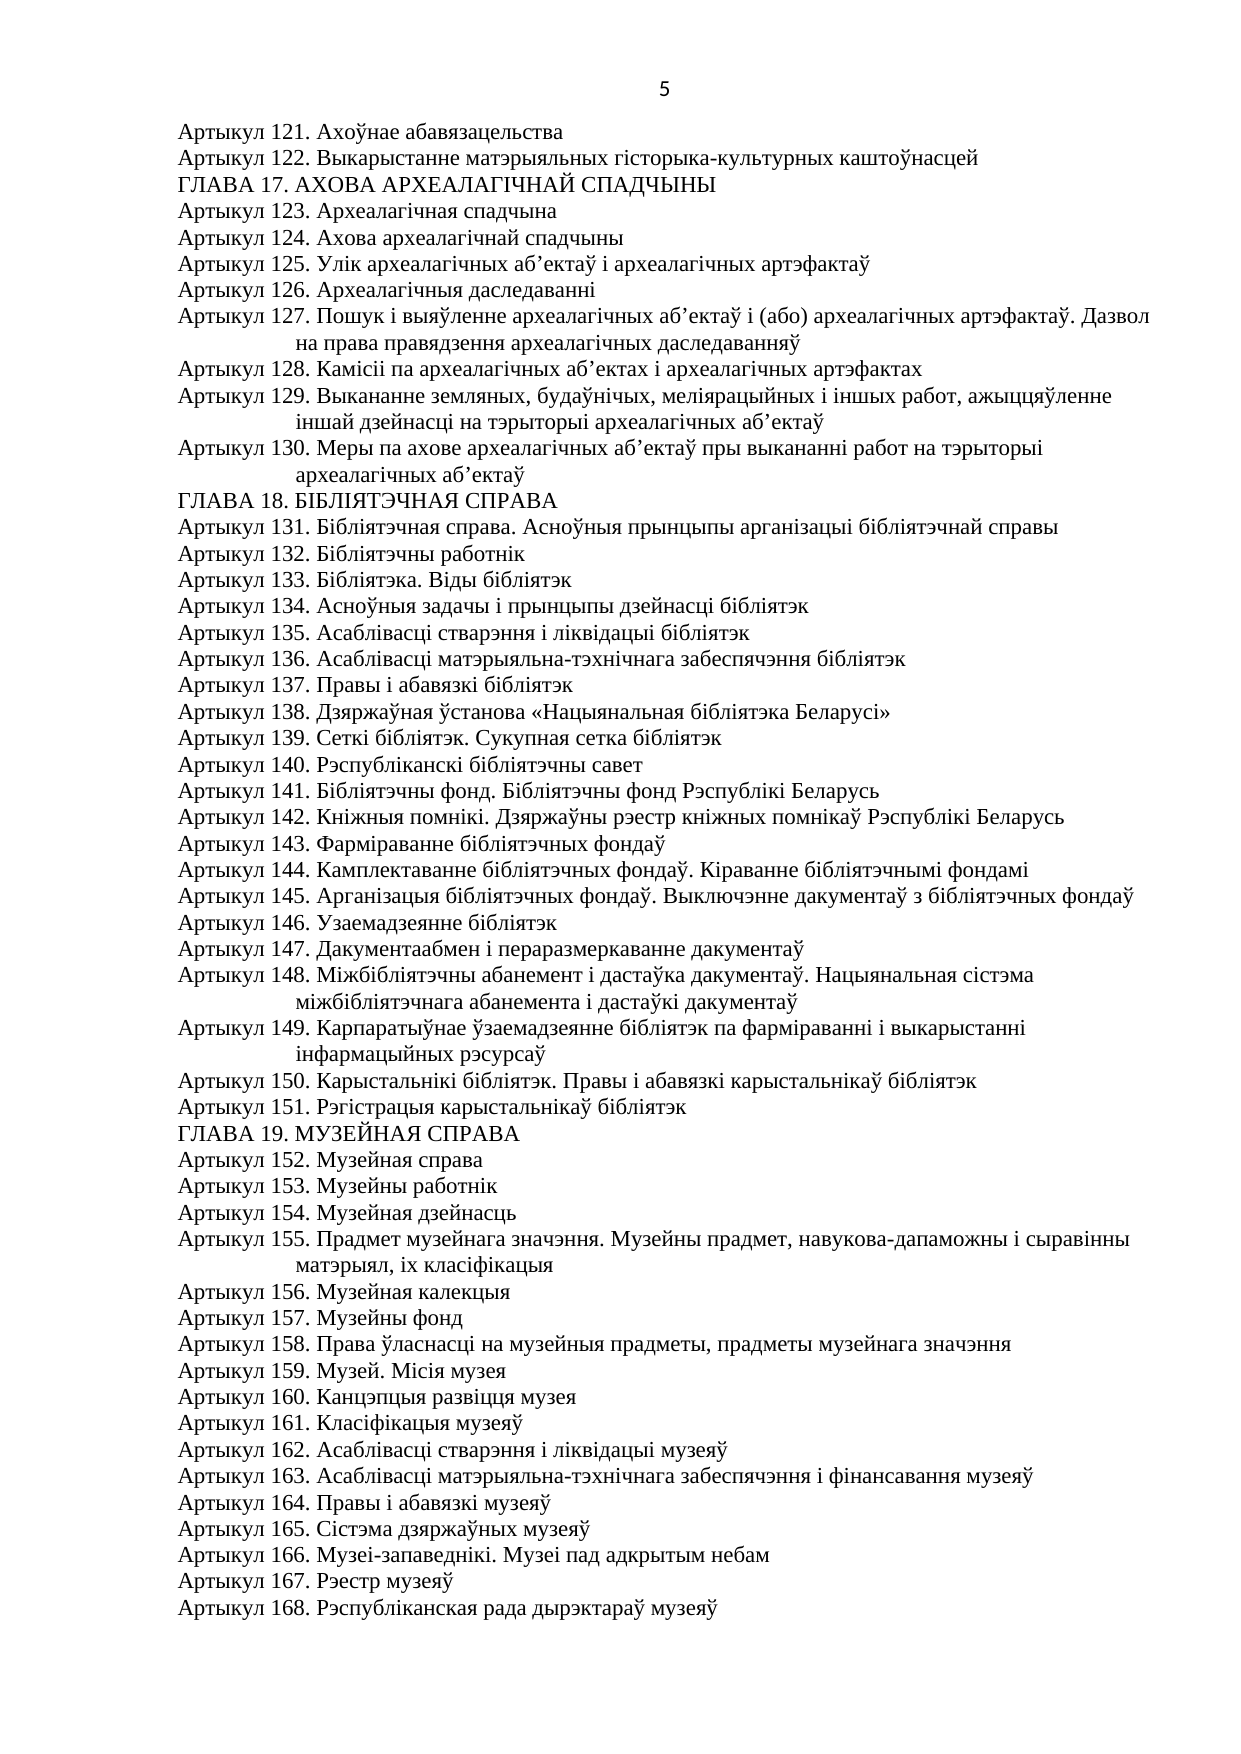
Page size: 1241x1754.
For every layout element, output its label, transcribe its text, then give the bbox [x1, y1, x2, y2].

text Артыкул 125. Улік археалагічных аб’ектаў і археалагічных артэфактаў [177, 250, 1152, 276]
text Артыкул 145. Арганізацыя бібліятэчных фондаў. Выключэнне дакументаў з бібліятэчных фондаў [177, 882, 1152, 909]
text Артыкул 159. Музей. Місія музея [177, 1357, 1152, 1383]
text Артыкул 135. Асаблівасці стварэння і ліквідацыі бібліятэк [177, 619, 1152, 645]
text Артыкул 152. Музейная справа [177, 1146, 1152, 1172]
text Артыкул 167. Рэестр музеяў [177, 1568, 1152, 1594]
text Артыкул 164. Правы і абавязкі музеяў [177, 1488, 1152, 1515]
text Артыкул 149. Карпаратыўнае ўзаемадзеянне бібліятэк па фарміраванні і выкарыстанні інфармацыйных рэсурсаў [177, 1014, 1152, 1067]
text Артыкул 151. Рэгістрацыя карыстальнікаў бібліятэк [177, 1093, 1152, 1119]
text Артыкул 123. Археалагічная спадчына [177, 197, 1152, 223]
text Артыкул 126. Археалагічныя даследаванні [177, 276, 1152, 303]
text Артыкул 122. Выкарыстанне матэрыяльных гiсторыка-культурных каштоўнасцей [177, 144, 1152, 171]
text Артыкул 162. Асаблівасці стварэння і ліквідацыі музеяў [177, 1436, 1152, 1462]
text Артыкул 121. Ахоўнае абавязацельства [177, 118, 1152, 144]
text Артыкул 127. Пошук і выяўленне археалагічных аб’ектаў і (або) археалагічных артэфактаў. Дазвол на права правядзення археалагічных даследаванняў [177, 303, 1152, 355]
text Артыкул 156. Музейная калекцыя [177, 1278, 1152, 1304]
text ГЛАВА 18. БІБЛІЯТЭЧНАЯ СПРАВА [177, 487, 1152, 513]
text Артыкул 155. Прадмет музейнага значэння. Музейны прадмет, навукова-дапаможны і сыравінны матэрыял, іх класіфікацыя [177, 1225, 1152, 1278]
text ГЛАВА 19. МУЗЕЙНАЯ СПРАВА [177, 1119, 1152, 1146]
text Артыкул 168. Рэспубліканская рада дырэктараў музеяў [177, 1594, 1152, 1620]
text Артыкул 161. Класіфікацыя музеяў [177, 1409, 1152, 1436]
text Артыкул 131. Бібліятэчная справа. Асноўныя прынцыпы арганізацыі бібліятэчнай справы [177, 513, 1152, 540]
text Артыкул 141. Бібліятэчны фонд. Бібліятэчны фонд Рэспублікі Беларусь [177, 777, 1152, 803]
text Артыкул 129. Выкананне земляных, будаўнiчых, меліярацыйных і іншых работ, ажыццяўленне іншай дзейнасці на тэрыторыі археалагічных аб’ектаў [177, 382, 1152, 434]
text Артыкул 158. Права ўласнасці на музейныя прадметы, прадметы музейнага значэння [177, 1330, 1152, 1357]
text Артыкул 148. Міжбібліятэчны абанемент і дастаўка дакументаў. Нацыянальная сістэма міжбібліятэчнага абанемента і дастаўкі дакументаў [177, 961, 1152, 1014]
text Артыкул 124. Ахова археалагічнай спадчыны [177, 223, 1152, 250]
text Артыкул 154. Музейная дзейнасць [177, 1199, 1152, 1225]
text Артыкул 133. Бібліятэка. Віды бібліятэк [177, 566, 1152, 592]
text Артыкул 136. Асаблівасці матэрыяльна-тэхнічнага забеспячэння бібліятэк [177, 645, 1152, 672]
text Артыкул 139. Сеткі бібліятэк. Сукупная сетка бібліятэк [177, 724, 1152, 751]
text Артыкул 132. Бібліятэчны работнік [177, 540, 1152, 566]
text ГЛАВА 17. АХОВА АРХЕАЛАГІЧНАЙ СПАДЧЫНЫ [177, 171, 1152, 197]
text Артыкул 134. Асноўныя задачы і прынцыпы дзейнасці бібліятэк [177, 592, 1152, 619]
text Артыкул 166. Музеі-запаведнікі. Музеі пад адкрытым небам [177, 1541, 1152, 1568]
text Артыкул 165. Сістэма дзяржаўных музеяў [177, 1515, 1152, 1541]
text Артыкул 160. Канцэпцыя развіцця музея [177, 1383, 1152, 1409]
text Артыкул 153. Музейны работнік [177, 1172, 1152, 1199]
text Артыкул 163. Асаблівасці матэрыяльна-тэхнічнага забеспячэння і фінансавання музеяў [177, 1462, 1152, 1488]
text Артыкул 144. Камплектаванне бібліятэчных фондаў. Кіраванне бібліятэчнымі фондамі [177, 856, 1152, 882]
text Артыкул 157. Музейны фонд [177, 1304, 1152, 1330]
text Артыкул 143. Фарміраванне бібліятэчных фондаў [177, 830, 1152, 856]
text Артыкул 146. Узаемадзеянне бібліятэк [177, 909, 1152, 935]
text Артыкул 130. Меры па ахове археалагічных аб’ектаў пры выкананні работ на тэрыторыі археалагічных аб’ектаў [177, 434, 1152, 487]
text Артыкул 150. Карыстальнікі бібліятэк. Правы і абавязкі карыстальнікаў бібліятэк [177, 1067, 1152, 1093]
text Артыкул 140. Рэспубліканскі бібліятэчны савет [177, 751, 1152, 777]
text Артыкул 128. Камісіі па археалагічных аб’ектах і археалагічных артэфактах [177, 355, 1152, 382]
text Артыкул 137. Правы і абавязкі бібліятэк [177, 672, 1152, 698]
text Артыкул 147. Дакументаабмен і пераразмеркаванне дакументаў [177, 935, 1152, 961]
text Артыкул 138. Дзяржаўная ўстанова «Нацыянальная бібліятэка Беларусі» [177, 698, 1152, 724]
text Артыкул 142. Кніжныя помнікі. Дзяржаўны рэестр кніжных помнікаў Рэспублікі Беларусь [177, 803, 1152, 830]
